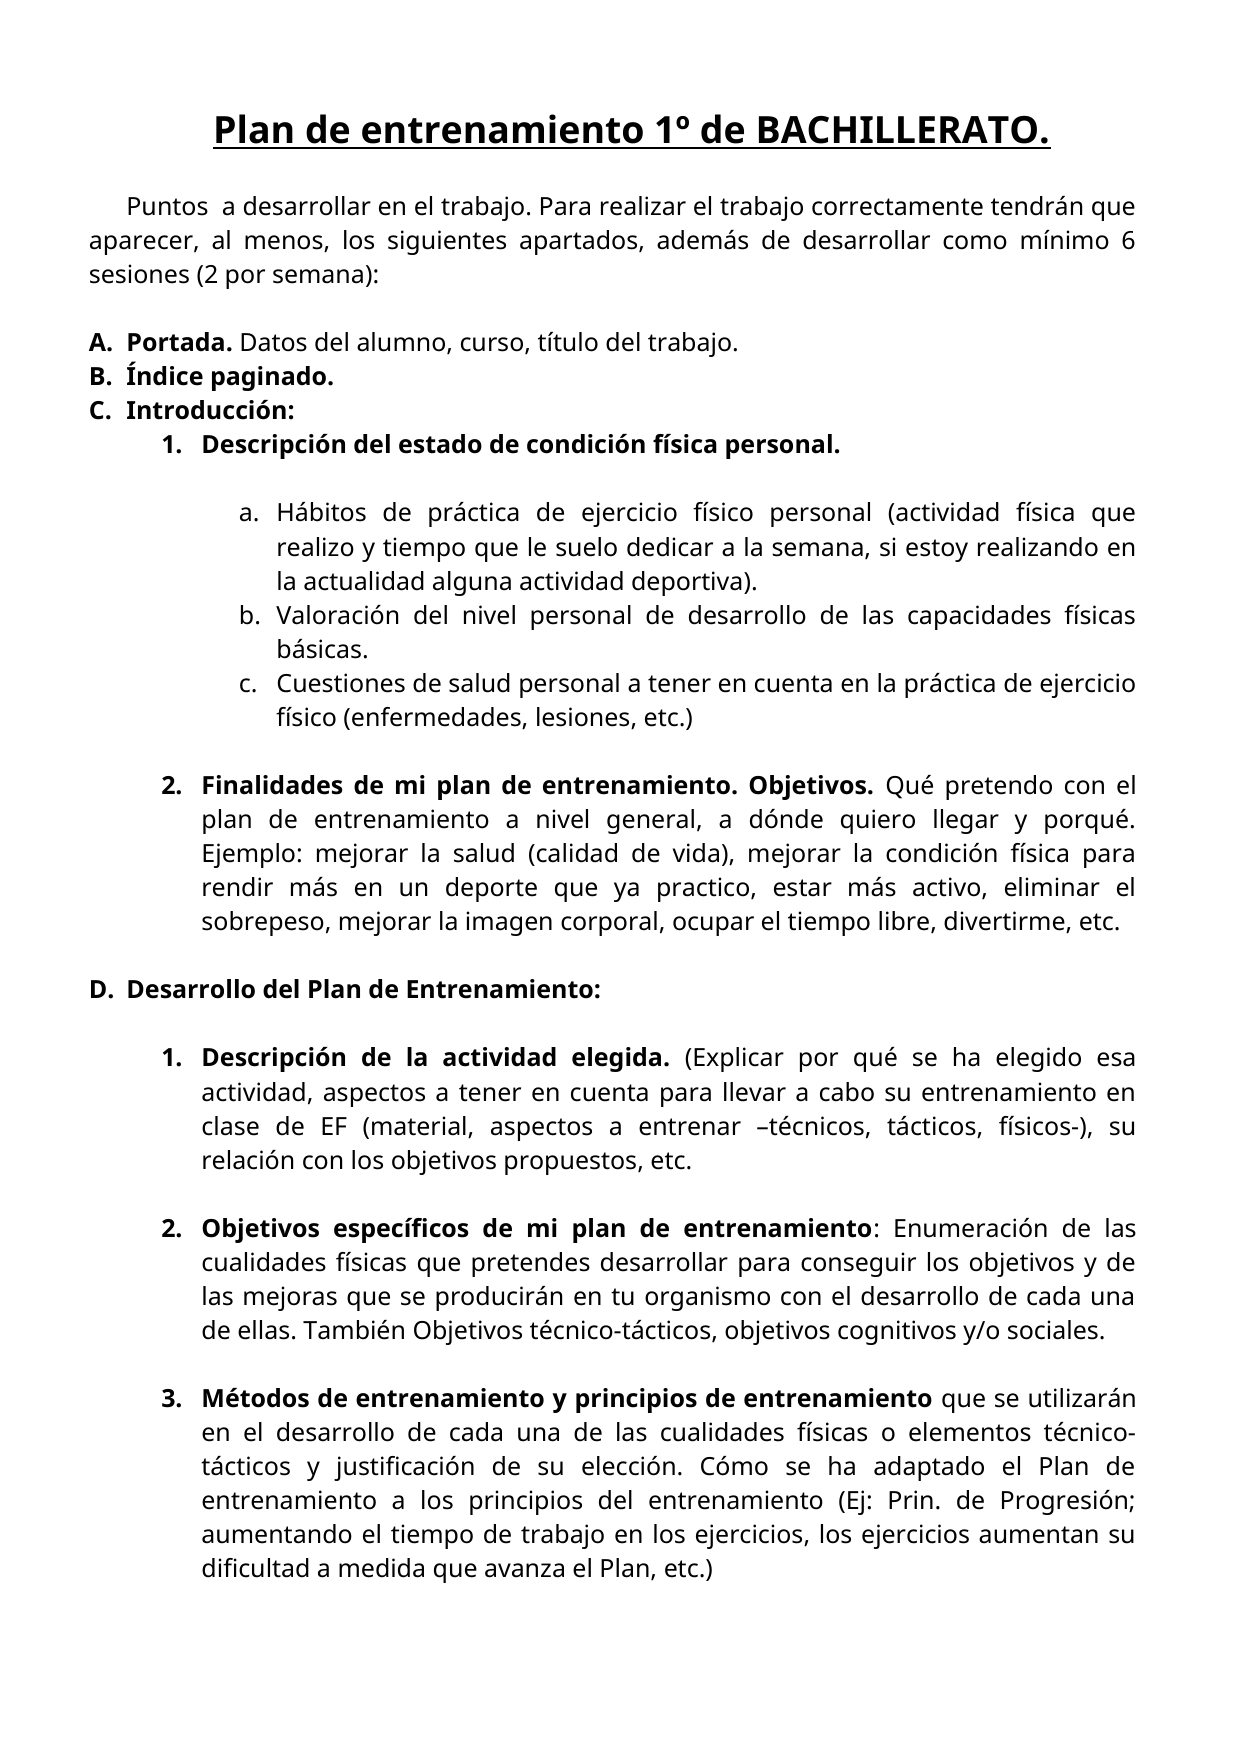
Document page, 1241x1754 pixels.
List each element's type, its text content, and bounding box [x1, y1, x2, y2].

list Valoración del nivel personal de desarrollo de las capacidades físicas básicas. [239, 597, 1137, 665]
list Hábitos de práctica de ejercicio físico personal (actividad física que realizo y tiempo que le suelo dedicar a la semana, si estoy realizando en la actualidad alguna actividad deportiva). [239, 495, 1137, 597]
text Plan de entrenamiento 1º de BACHILLERATO. [89, 103, 1137, 154]
list Índice paginado. [89, 359, 1137, 393]
list Descripción de la actividad elegida. (Explicar por qué se ha elegido esa actividad, aspectos a tener en cuenta para llevar a cabo su entrenamiento en clase de EF (material, aspectos a entrenar –técnicos, tácticos, físicos-), su relación con los objetivos propuestos, etc. [182, 1040, 1137, 1176]
list Métodos de entrenamiento y principios de entrenamiento que se utilizarán en el desarrollo de cada una de las cualidades físicas o elementos técnico-tácticos y justificación de su elección. Cómo se ha adaptado el Plan de entrenamiento a los principios del entrenamiento (Ej: Prin. de Progresión; aumentando el tiempo de trabajo en los ejercicios, los ejercicios aumentan su dificultad a medida que avanza el Plan, etc.) [182, 1381, 1137, 1585]
list Objetivos específicos de mi plan de entrenamiento: Enumeración de las cualidades físicas que pretendes desarrollar para conseguir los objetivos y de las mejoras que se producirán en tu organismo con el desarrollo de cada una de ellas. También Objetivos técnico-tácticos, objetivos cognitivos y/o sociales. [182, 1210, 1137, 1347]
list Finalidades de mi plan de entrenamiento. Objetivos. Qué pretendo con el plan de entrenamiento a nivel general, a dónde quiero llegar y porqué. Ejemplo: mejorar la salud (calidad de vida), mejorar la condición física para rendir más en un deporte que ya practico, estar más activo, eliminar el sobrepeso, mejorar la imagen corporal, ocupar el tiempo libre, divertirme, etc. [182, 768, 1137, 938]
text Puntos a desarrollar en el trabajo. Para realizar el trabajo correctamente tendrán que aparecer, al menos, los siguientes apartados, además de desarrollar como mínimo 6 sesiones (2 por semana): [89, 188, 1137, 291]
list Portada. Datos del alumno, curso, título del trabajo. [89, 325, 1137, 359]
list Introducción: [89, 393, 1137, 427]
list Cuestiones de salud personal a tener en cuenta en la práctica de ejercicio físico (enfermedades, lesiones, etc.) [239, 665, 1137, 733]
list Descripción del estado de condición física personal. [182, 427, 1137, 461]
list Desarrollo del Plan de Entrenamiento: [89, 972, 1137, 1006]
